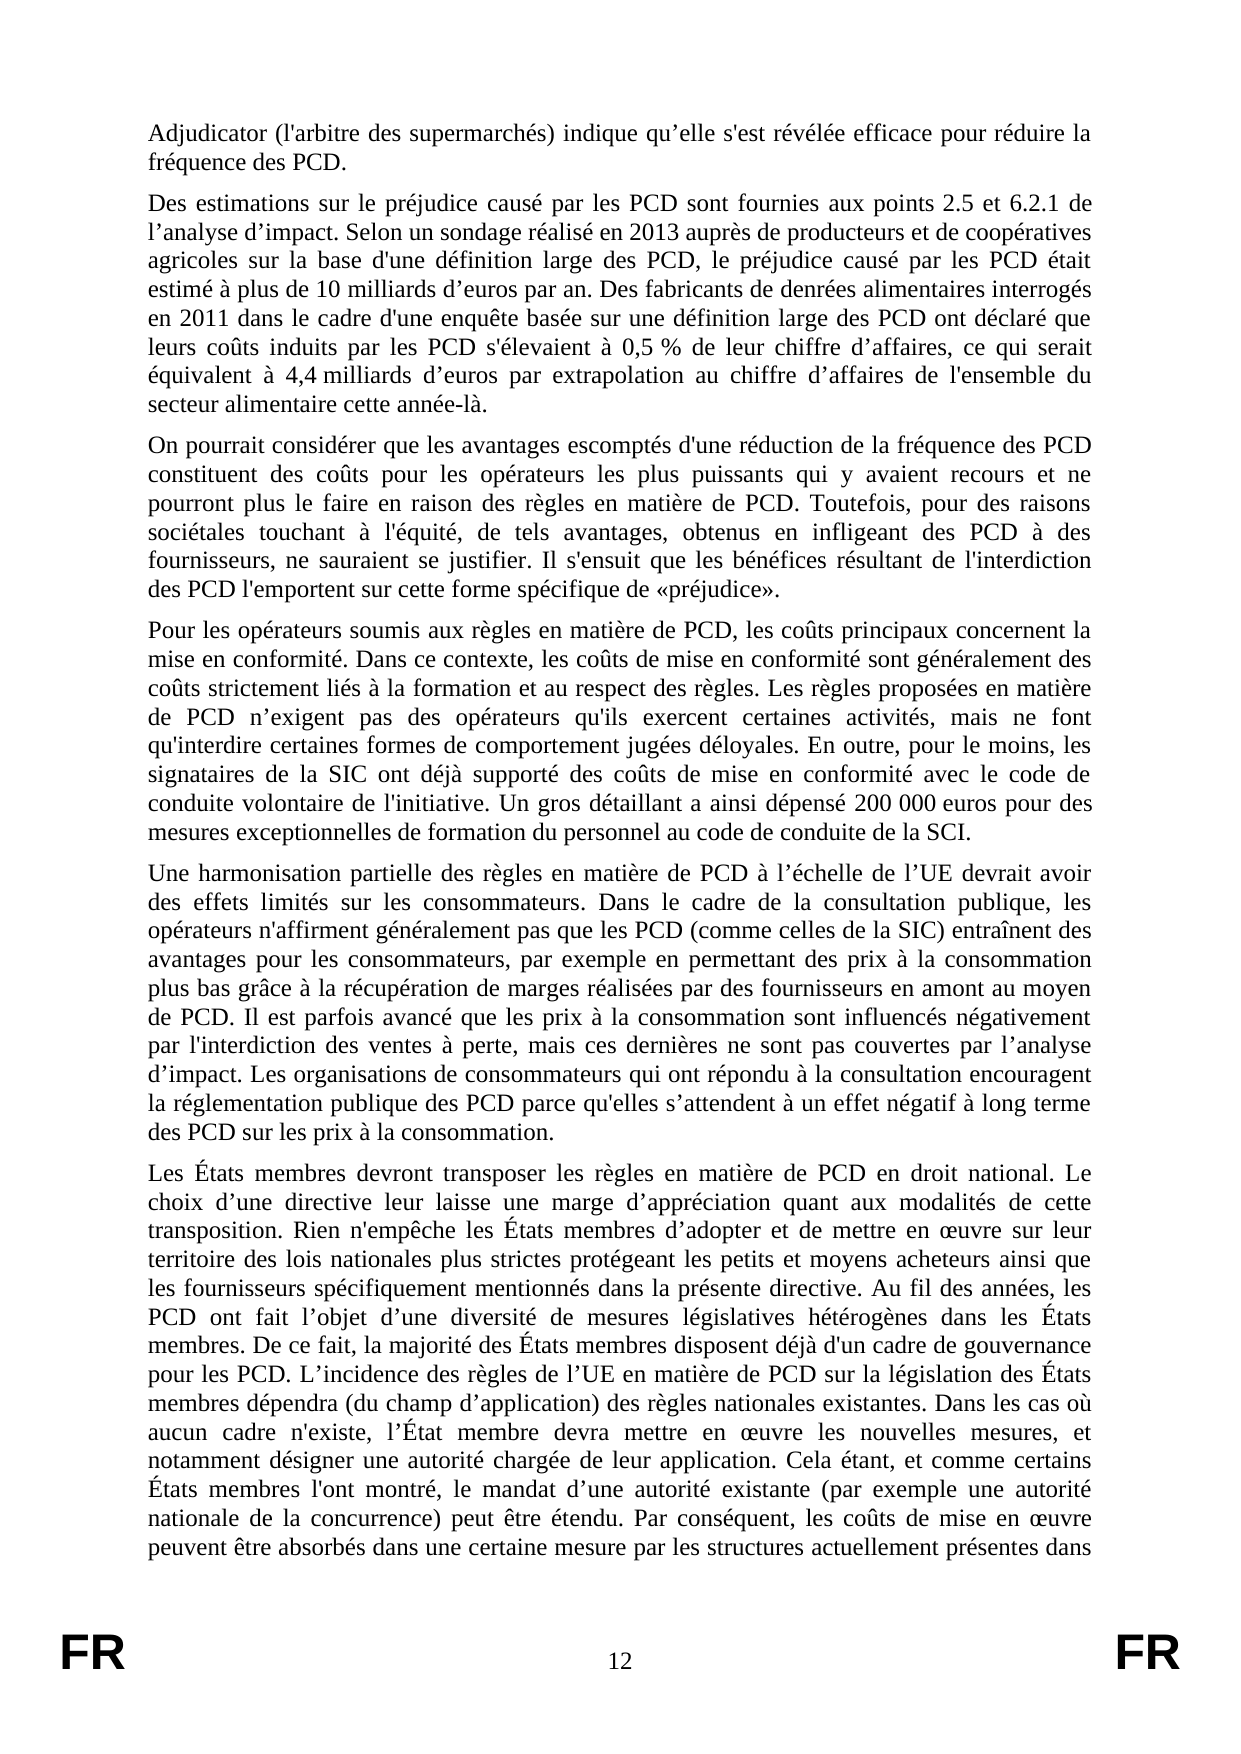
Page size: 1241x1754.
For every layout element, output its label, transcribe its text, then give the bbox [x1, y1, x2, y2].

text Une harmonisation partielle des règles en matière de PCD à l’échelle de l’UE devrait avoir des effets limités sur les consommateurs. Dans le cadre de la consultation publique, les opérateurs n'affirment généralement pas que les PCD (comme celles de la SIC) entraînent des avantages pour les consommateurs, par exemple en permettant des prix à la consommation plus bas grâce à la récupération de marges réalisées par des fournisseurs en amont au moyen de PCD. Il est parfois avancé que les prix à la consommation sont influencés négativement par l'interdiction des ventes à perte, mais ces dernières ne sont pas couvertes par l’analyse d’impact. Les organisations de consommateurs qui ont répondu à la consultation encouragent la réglementation publique des PCD parce qu'elles s’attendent à un effet négatif à long terme des PCD sur les prix à la consommation. [148, 858, 1093, 1146]
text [148, 1158, 1093, 1561]
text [148, 118, 1093, 176]
text Pour les opérateurs soumis aux règles en matière de PCD, les coûts principaux concernent la mise en conformité. Dans ce contexte, les coûts de mise en conformité sont généralement des coûts strictement liés à la formation et au respect des règles. Les règles proposées en matière de PCD n’exigent pas des opérateurs qu'ils exercent certaines activités, mais ne font qu'interdire certaines formes de comportement jugées déloyales. En outre, pour le moins, les signataires de la SIC ont déjà supporté des coûts de mise en conformité avec le code de conduite volontaire de l'initiative. Un gros détaillant a ainsi dépensé 200 000 euros pour des mesures exceptionnelles de formation du personnel au code de conduite de la SCI. [148, 616, 1093, 846]
text Des estimations sur le préjudice causé par les PCD sont fournies aux points 2.5 et 6.2.1 de l’analyse d’impact. Selon un sondage réalisé en 2013 auprès de producteurs et de coopératives agricoles sur la base d'une définition large des PCD, le préjudice causé par les PCD était estimé à plus de 10 milliards d’euros par an. Des fabricants de denrées alimentaires interrogés en 2011 dans le cadre d'une enquête basée sur une définition large des PCD ont déclaré que leurs coûts induits par les PCD s'élevaient à 0,5 % de leur chiffre d’affaires, ce qui serait équivalent à 4,4 milliards d’euros par extrapolation au chiffre d’affaires de l'ensemble du secteur alimentaire cette année-là. [148, 188, 1093, 418]
text On pourrait considérer que les avantages escomptés d'une réduction de la fréquence des PCD constituent des coûts pour les opérateurs les plus puissants qui y avaient recours et ne pourront plus le faire en raison des règles en matière de PCD. Toutefois, pour des raisons sociétales touchant à l'équité, de tels avantages, obtenus en infligeant des PCD à des fournisseurs, ne sauraient se justifier. Il s'ensuit que les bénéfices résultant de l'interdiction des PCD l'emportent sur cette forme spécifique de «préjudice». [148, 431, 1093, 603]
